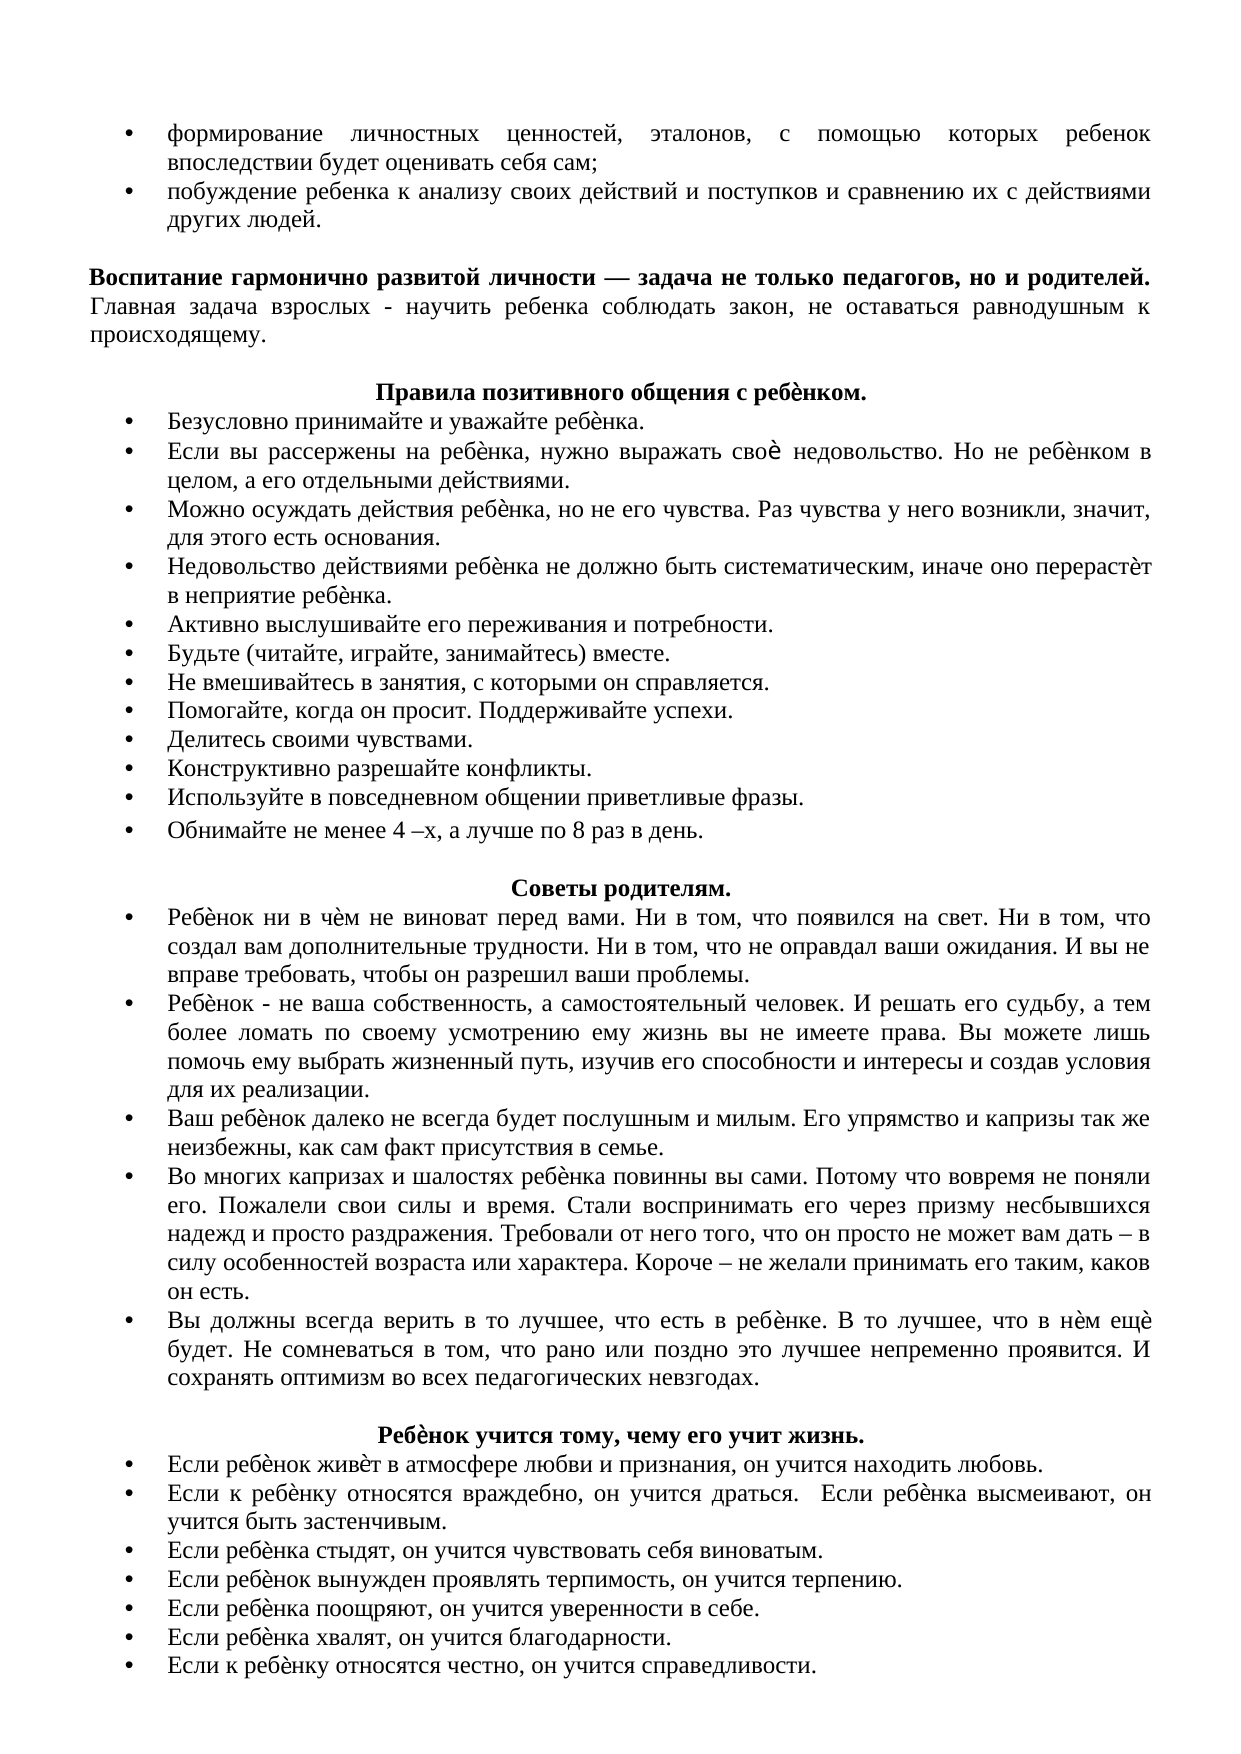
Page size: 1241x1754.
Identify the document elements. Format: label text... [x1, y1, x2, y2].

list Не вмешивайтесь в занятия, с которыми он справляется. [124, 667, 1152, 695]
list Используйте в повседневном общении приветливые фразы. [124, 782, 1152, 811]
picture [1065, 441, 1076, 460]
picture [204, 993, 216, 1012]
picture [1129, 556, 1141, 575]
picture [497, 499, 509, 517]
picture [359, 1454, 370, 1472]
list Если к ребнку относятся честно, он учится справедливости. [124, 1651, 1152, 1679]
list Если ребнка поощряют, он учится уверенности в себе. [124, 1593, 1152, 1622]
list Будьте (читайте, играйте, занимайтесь) вместе. [124, 638, 1152, 667]
picture [557, 1166, 569, 1185]
list Делитесь своими чувствами. [124, 724, 1152, 753]
picture [791, 381, 802, 401]
picture [591, 410, 602, 430]
list Если ребнок вынужден проявлять терпимость, он учится терпению. [124, 1564, 1152, 1593]
list Вы должны всегда верить в то лучшее, что есть в ребнке. В то лучшее, что в нм ещ будет. Не сомневаться в том, что рано или поздно это лучшее непременно проявится. И сохранять оптимизм во всех педагогических невзгодах. [124, 1305, 1152, 1391]
picture [256, 1108, 268, 1127]
list формирование личностных ценностей, эталонов, с помощью которых ребенок впоследствии будет оценивать себя сам; [124, 118, 1152, 176]
list Если ребнок живт в атмосфере любви и признания, он учится находить любовь. [124, 1449, 1152, 1477]
picture [261, 1454, 273, 1472]
picture [261, 1540, 273, 1559]
list Активно выслушивайте его переживания и потребности. [124, 609, 1152, 638]
text Ребнок учится тому, чему его учит жизнь. [89, 1420, 1153, 1449]
list Если ребнка хвалят, он учится благодарности. [124, 1622, 1152, 1651]
list побуждение ребенка к анализу своих действий и поступков и сравнению их с действиями других людей. [124, 176, 1152, 233]
picture [1074, 1309, 1085, 1329]
list Безусловно принимайте и уважайте ребнка. [124, 406, 1152, 435]
picture [773, 1309, 785, 1329]
list Ребнок ни в чм не виноват перед вами. Ни в том, что появился на свет. Ни в том, что создал вам дополнительные трудности. Ни в том, что не оправдал ваши ожидания. И вы не вправе требовать, чтобы он разрешил ваши проблемы. [124, 902, 1152, 988]
picture [204, 906, 216, 926]
picture [261, 1597, 273, 1617]
picture [261, 1569, 273, 1588]
text Правила позитивного общения с ребнком. [89, 377, 1153, 406]
list Можно осуждать действия ребнка, но не его чувства. Раз чувства у него возникли, значит, для этого есть основания. [124, 494, 1152, 551]
picture [491, 556, 503, 575]
text Воспитание гармонично развитой личности — задача не только педагогов, но и родителей. Главная задача взрослых - научить ребенка соблюдать закон, не оставаться равнодушным к происходящему. [89, 262, 1152, 348]
picture [333, 906, 344, 926]
picture [338, 585, 350, 604]
list Если вы рассержены на ребнка, нужно выражать своѐ недовольство. Но не ребнком в целом, а его отдельными действиями. [124, 435, 1152, 494]
list Если ребнка стыдят, он учится чувствовать себя виноватым. [124, 1535, 1152, 1564]
list Если к ребнку относятся враждебно, он учится драться. Если ребнка высмеивают, он учится быть застенчивым. [124, 1477, 1152, 1535]
picture [261, 1626, 273, 1646]
text Советы родителям. [89, 873, 1153, 902]
list Ваш ребнок далеко не всегда будет послушным и милым. Его упрямство и капризы так же неизбежны, как сам факт присутствия в семье. [124, 1103, 1152, 1161]
list Обнимайте не менее 4 –х, а лучше по 8 раз в день. [124, 811, 1152, 844]
list Во многих капризах и шалостях ребнка повинны вы сами. Потому что вовремя не поняли его. Пожалели свои силы и время. Стали воспринимать его через призму несбывшихся надежд и просто раздражения. Требовали от него того, что он просто не может вам дать – в силу особенностей возраста или характера. Короче – не желали принимать его таким, каков он есть. [124, 1161, 1152, 1305]
picture [280, 1655, 292, 1674]
list Помогайте, когда он просит. Поддерживайте успехи. [124, 695, 1152, 724]
list Конструктивно разрешайте конфликты. [124, 753, 1152, 782]
picture [476, 441, 488, 460]
picture [919, 1482, 930, 1501]
list Недовольство действиями ребнка не должно быть систематическим, иначе оно перерастт в неприятие ребнка. [124, 551, 1152, 609]
list Ребнок - не ваша собственность, а самостоятельный человек. И решать его судьбу, а тем более ломать по своему усмотрению ему жизнь вы не имеете права. Вы можете лишь помочь ему выбрать жизненный путь, изучив его способности и интересы и создав условия для их реализации. [124, 988, 1152, 1103]
picture [288, 1482, 299, 1501]
picture [416, 1423, 428, 1444]
picture [1140, 1309, 1152, 1329]
